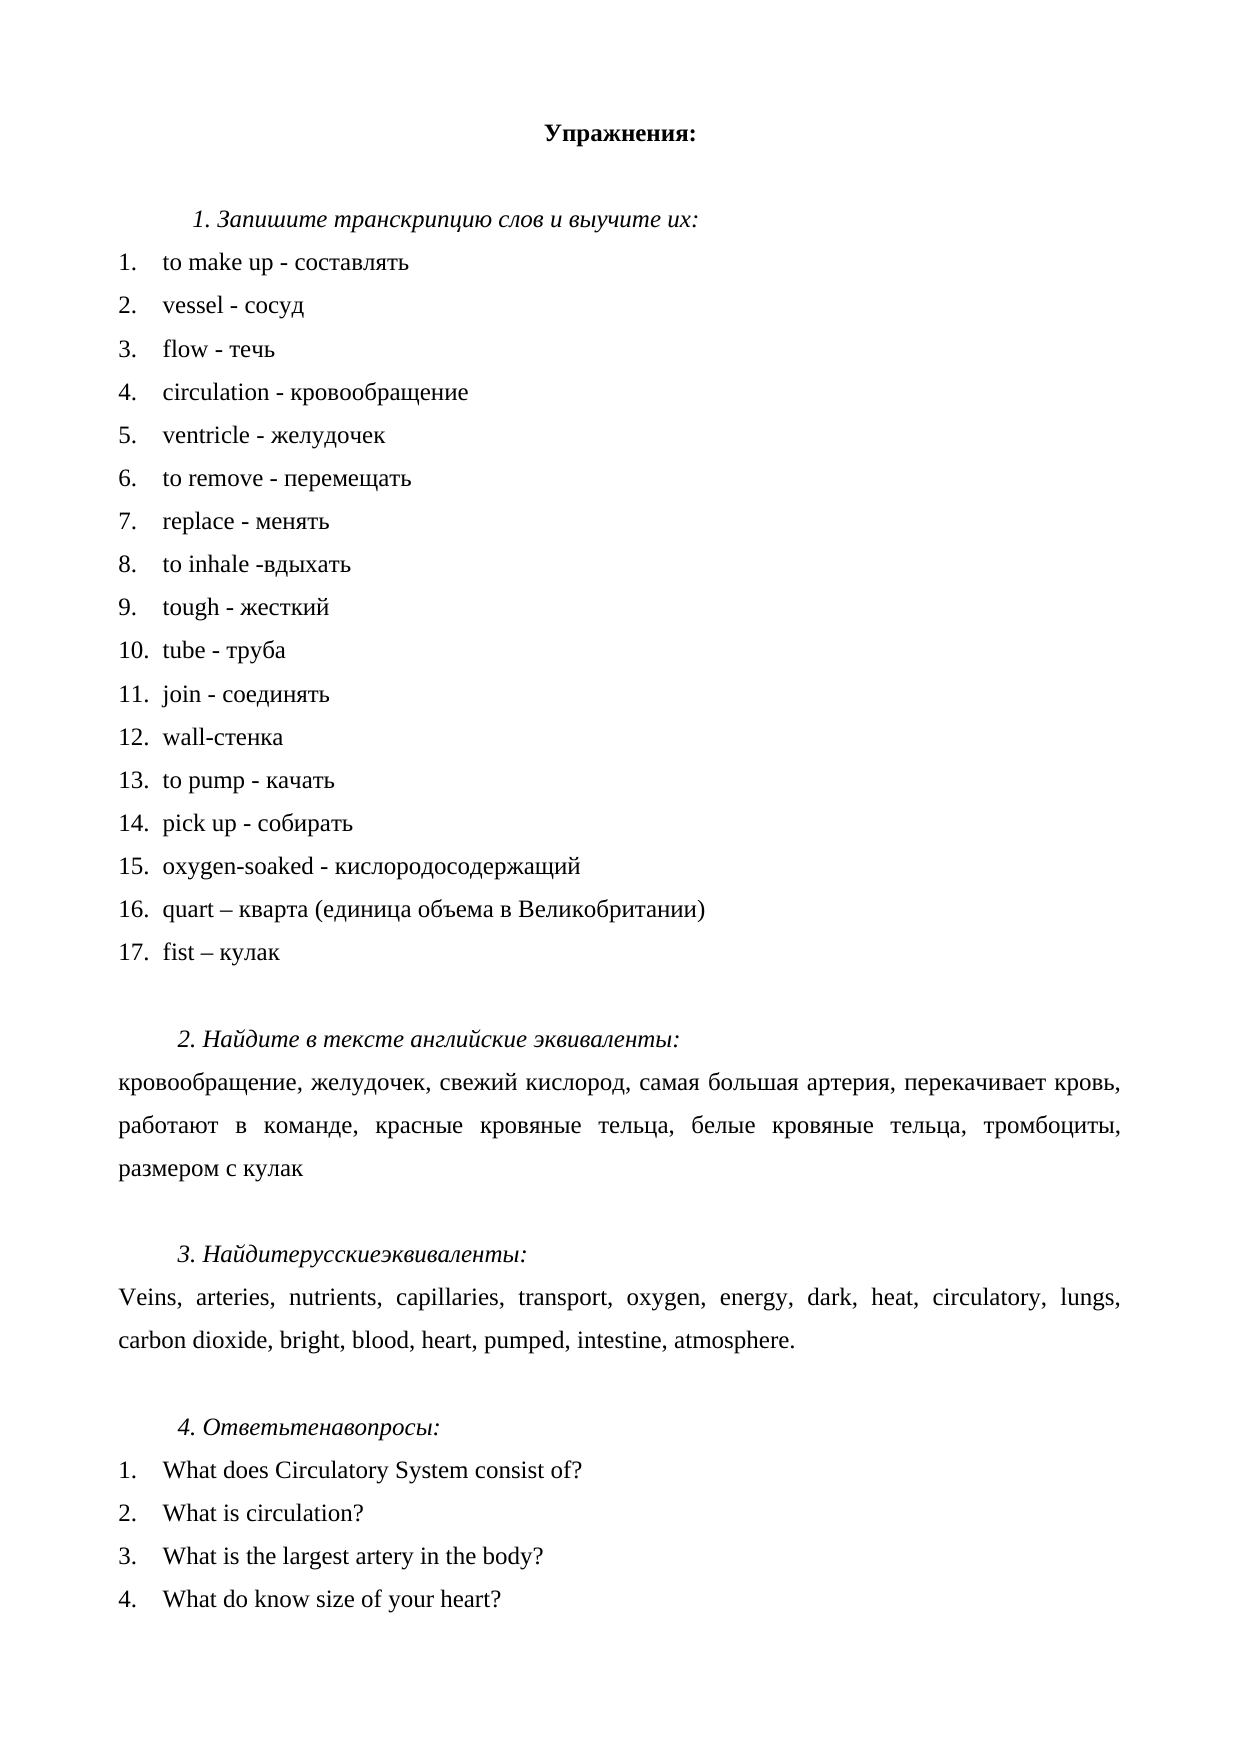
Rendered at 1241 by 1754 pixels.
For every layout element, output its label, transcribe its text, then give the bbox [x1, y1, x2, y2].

list What do know size of your heart? [118, 1584, 1122, 1613]
text Veins, arteries, nutrients, capillaries, transport, oxygen, energy, dark, heat, circulatory, lungs, carbon dioxide, bright, blood, heart, pumped, intestine, atmosphere. [118, 1282, 1122, 1354]
list to make up - составлять [118, 247, 1122, 276]
list tube - труба [118, 636, 1122, 664]
list wall-стенка [118, 722, 1122, 751]
list replace - менять [118, 506, 1122, 535]
text 4. Ответьтенавопросы: [118, 1412, 1122, 1441]
list What is the largest artery in the body? [118, 1541, 1122, 1570]
list to inhale -вдыхать [118, 549, 1122, 578]
list tough - жесткий [118, 592, 1122, 621]
list fist – кулак [118, 937, 1122, 966]
text 2. Найдите в тексте английские эквиваленты: [118, 1024, 1122, 1052]
text кровообращение, желудочек, свежий кислород, самая большая артерия, перекачивает кровь, работают в команде, красные кровяные тельца, белые кровяные тельца, тромбоциты, размером с кулак [118, 1067, 1122, 1182]
list flow - течь [118, 334, 1122, 362]
text 1. Запишите транскрипцию слов и выучите их: [192, 204, 1122, 233]
list ventricle - желудочек [118, 420, 1122, 449]
list quart – кварта (единица объема в Великобритании) [118, 894, 1122, 923]
list pick up - собирать [118, 808, 1122, 837]
list to remove - перемещать [118, 463, 1122, 492]
list join - соединять [118, 679, 1122, 707]
list What does Circulatory System consist of? [118, 1455, 1122, 1484]
list to pump - качать [118, 765, 1122, 794]
text Упражнения: [118, 118, 1122, 147]
list oxygen-soaked - кислородосодержащий [118, 851, 1122, 880]
list What is circulation? [118, 1498, 1122, 1527]
list vessel - сосуд [118, 291, 1122, 319]
list circulation - кровообращение [118, 377, 1122, 406]
text 3. Найдитерусскиеэквиваленты: [118, 1239, 1122, 1268]
